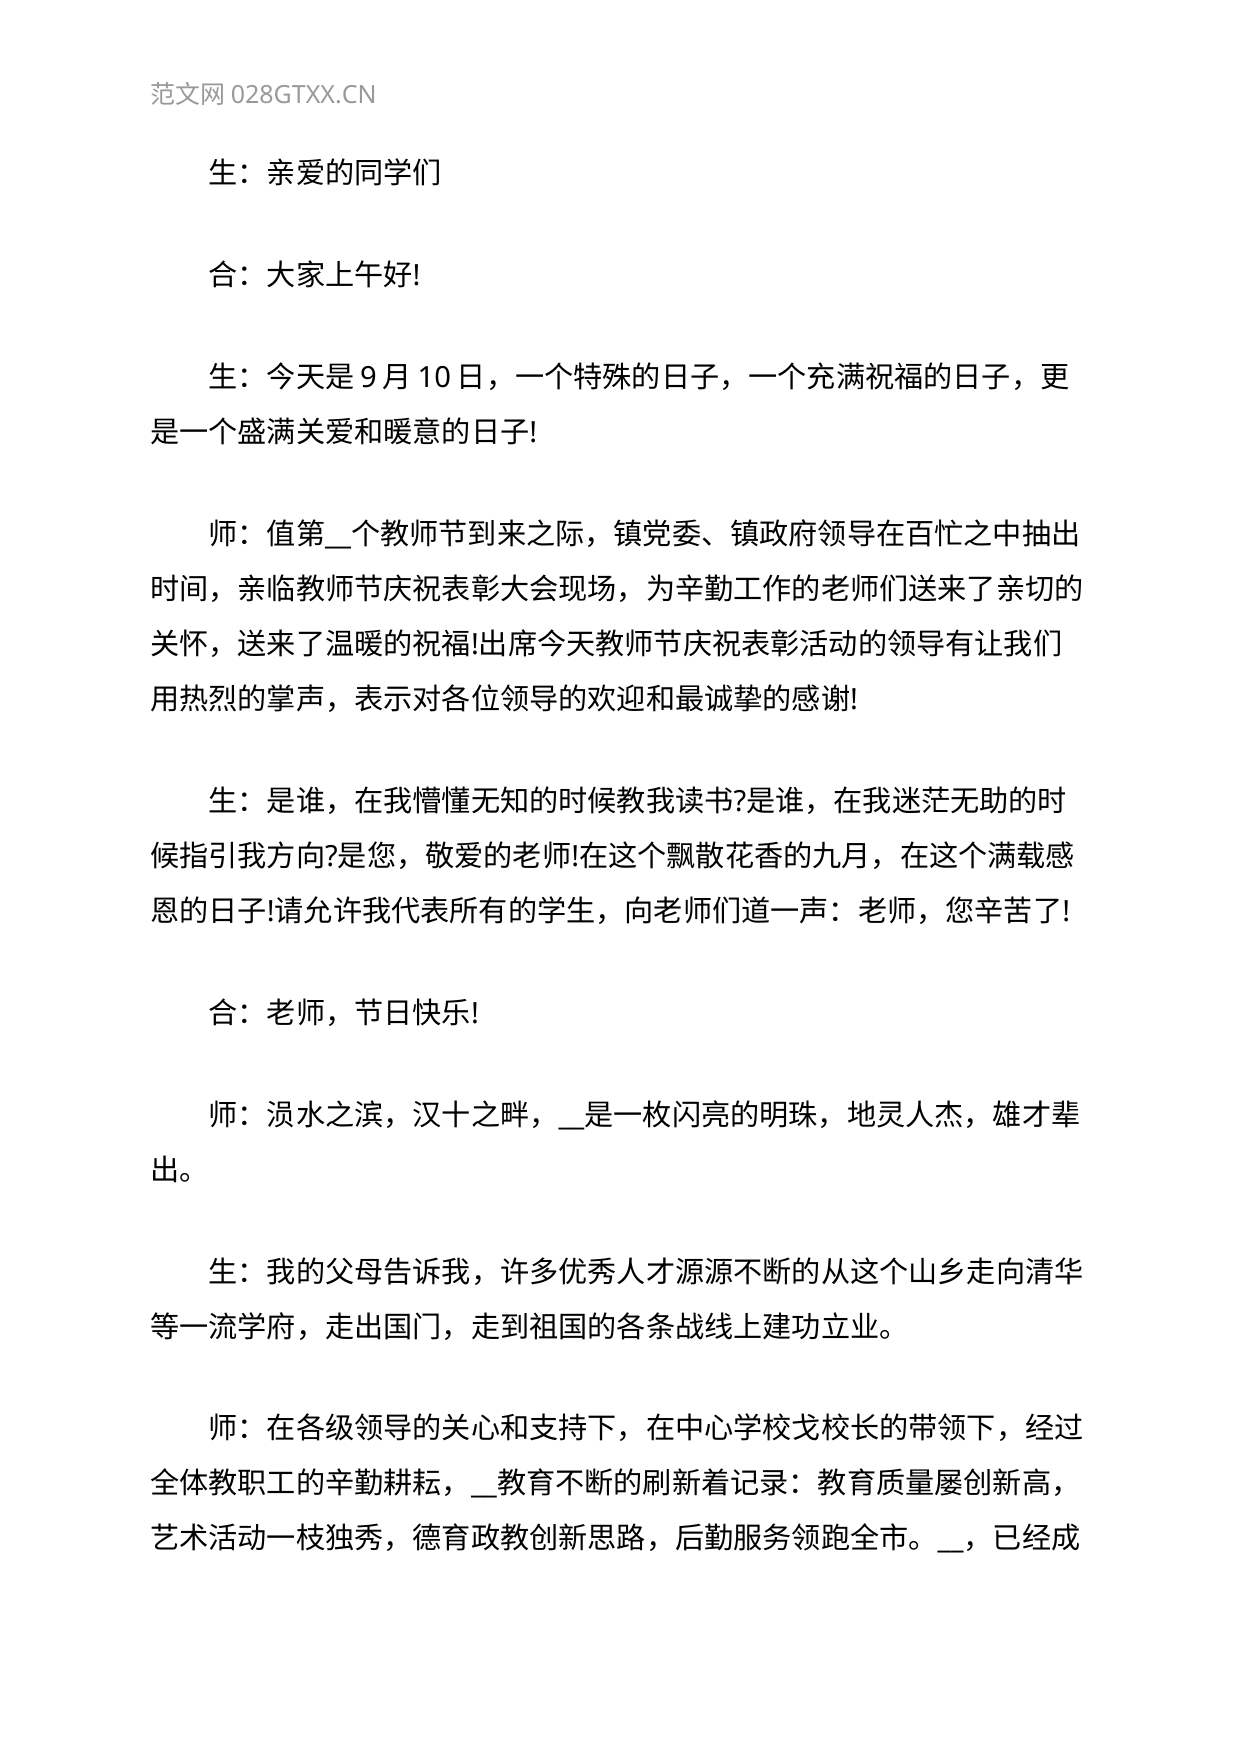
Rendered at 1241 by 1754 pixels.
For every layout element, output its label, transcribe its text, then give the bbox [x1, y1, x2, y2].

text 合：大家上午好! [150, 252, 1090, 294]
text 生：我的父母告诉我，许多优秀人才源源不断的从这个山乡走向清华等一流学府，走出国门，走到祖国的各条战线上建功立业。 [150, 1248, 1090, 1346]
text 师：值第__个教师节到来之际，镇党委、镇政府领导在百忙之中抽出时间，亲临教师节庆祝表彰大会现场，为辛勤工作的老师们送来了亲切的关怀，送来了温暖的祝福!出席今天教师节庆祝表彰活动的领导有让我们用热烈的掌声，表示对各位领导的欢迎和最诚挚的感谢! [150, 511, 1090, 718]
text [150, 1405, 1090, 1557]
text 生：今天是9月10日，一个特殊的日子，一个充满祝福的日子，更是一个盛满关爱和暖意的日子! [150, 354, 1090, 451]
text 合：老师，节日快乐! [150, 989, 1090, 1032]
text 生：亲爱的同学们 [150, 150, 1090, 192]
text 师：涢水之滨，汉十之畔，__是一枚闪亮的明珠，地灵人杰，雄才辈出。 [150, 1092, 1090, 1189]
text 生：是谁，在我懵懂无知的时候教我读书?是谁，在我迷茫无助的时候指引我方向?是您，敬爱的老师!在这个飘散花香的九月，在这个满载感恩的日子!请允许我代表所有的学生，向老师们道一声：老师，您辛苦了! [150, 778, 1090, 930]
